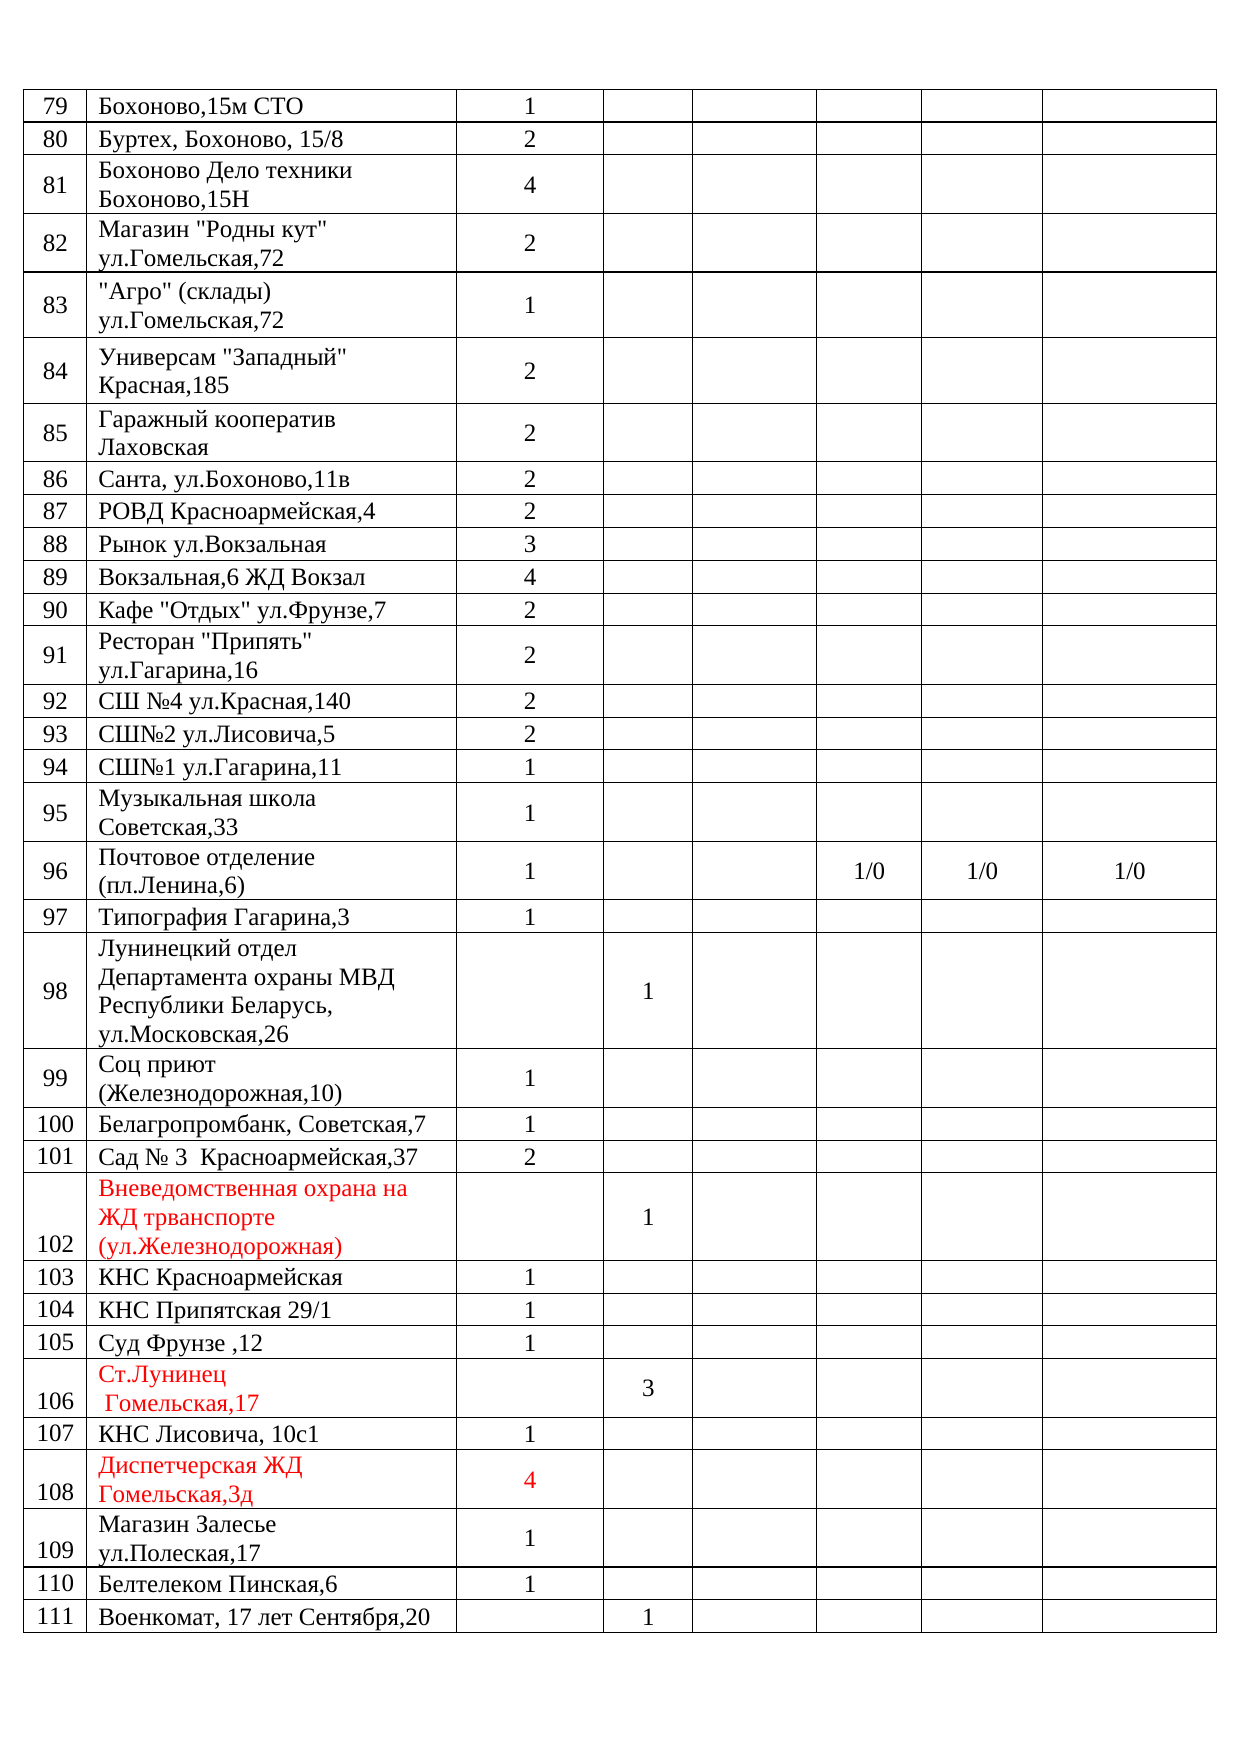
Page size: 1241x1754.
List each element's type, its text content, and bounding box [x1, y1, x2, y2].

table_cell [693, 718, 816, 749]
table_cell Почтовое отделение (пл.Ленина,6) [87, 842, 456, 899]
table_cell 1 [604, 1173, 692, 1259]
table_cell [922, 750, 1042, 782]
table_cell 2 [457, 123, 603, 154]
table_cell [604, 1568, 692, 1599]
table_cell [817, 462, 921, 494]
table_cell [922, 1359, 1042, 1417]
table_cell [1043, 214, 1216, 271]
table_cell [604, 1450, 692, 1508]
table_cell [604, 626, 692, 684]
table_cell [1043, 685, 1216, 717]
table_cell 102 [24, 1173, 86, 1259]
table_cell [817, 273, 921, 337]
table_cell 1 [457, 1049, 603, 1107]
table_cell [1043, 594, 1216, 625]
table_cell [922, 1450, 1042, 1508]
table_cell [604, 462, 692, 494]
table_cell [922, 1509, 1042, 1566]
table_cell [1043, 750, 1216, 782]
table_cell 108 [24, 1450, 86, 1508]
table_cell [604, 214, 692, 271]
table_cell [817, 1294, 921, 1325]
table_cell [817, 561, 921, 592]
table_cell [604, 561, 692, 592]
table_cell 1 [457, 1108, 603, 1139]
table_cell [817, 1141, 921, 1172]
table_cell [457, 1359, 603, 1417]
table_cell [922, 900, 1042, 932]
table_cell [1043, 1600, 1216, 1632]
table_cell Санта, ул.Бохоново,11в [87, 462, 456, 494]
table_cell [693, 594, 816, 625]
table_cell [693, 1326, 816, 1358]
table_cell 109 [24, 1509, 86, 1566]
table_cell 94 [24, 750, 86, 782]
table_cell 90 [24, 594, 86, 625]
table_cell Ресторан "Припять" ул.Гагарина,16 [87, 626, 456, 684]
table_cell [1043, 273, 1216, 337]
table_cell 2 [457, 462, 603, 494]
table_cell [1043, 1359, 1216, 1417]
table_cell [457, 933, 603, 1048]
table_cell 88 [24, 528, 86, 559]
table_cell 110 [24, 1568, 86, 1599]
table_cell [922, 1326, 1042, 1358]
table_cell [693, 750, 816, 782]
table_cell 93 [24, 718, 86, 749]
table_cell [922, 528, 1042, 559]
table_cell [1043, 90, 1216, 121]
table_cell Вневедомственная охрана на ЖД трванспорте (ул.Железнодорожная) [87, 1173, 456, 1259]
table_cell [922, 561, 1042, 592]
table_cell [817, 214, 921, 271]
table_cell [922, 626, 1042, 684]
table_cell 106 [24, 1359, 86, 1417]
table_cell [817, 1326, 921, 1358]
table_cell 2 [457, 404, 603, 461]
table_cell [693, 1509, 816, 1566]
table_cell [817, 718, 921, 749]
table_cell [922, 495, 1042, 527]
table_cell [693, 90, 816, 121]
table_cell [1043, 1568, 1216, 1599]
table_cell [693, 338, 816, 403]
table_cell 2 [457, 214, 603, 271]
table_cell [817, 1450, 921, 1508]
table_cell [922, 155, 1042, 213]
table_cell [457, 1600, 603, 1632]
table_cell Соц приют (Железнодорожная,10) [87, 1049, 456, 1107]
table_cell [1043, 933, 1216, 1048]
table_cell [604, 528, 692, 559]
table_cell Кафе "Отдых" ул.Фрунзе,7 [87, 594, 456, 625]
table_cell 1 [457, 1261, 603, 1292]
table_cell [693, 1108, 816, 1139]
table_cell КНС Припятская 29/1 [87, 1294, 456, 1325]
table_cell "Агро" (склады) ул.Гомельская,72 [87, 273, 456, 337]
table_cell [922, 1173, 1042, 1259]
table_cell [693, 1568, 816, 1599]
table_cell [604, 750, 692, 782]
table_cell [693, 685, 816, 717]
table_cell [817, 685, 921, 717]
table_cell 2 [457, 338, 603, 403]
table_cell [817, 750, 921, 782]
table_cell 81 [24, 155, 86, 213]
table_cell Белагропромбанк, Советская,7 [87, 1108, 456, 1139]
table_cell [604, 783, 692, 841]
table_cell 87 [24, 495, 86, 527]
table_cell [693, 1049, 816, 1107]
table_cell 3 [604, 1359, 692, 1417]
table_cell [922, 1568, 1042, 1599]
table_cell [693, 900, 816, 932]
table_cell [693, 155, 816, 213]
table_cell [922, 718, 1042, 749]
table_cell [604, 1108, 692, 1139]
table_cell [693, 528, 816, 559]
table_cell [1043, 462, 1216, 494]
table_cell Сад № 3 Красноармейская,37 [87, 1141, 456, 1172]
table_cell [817, 90, 921, 121]
table_cell [693, 214, 816, 271]
table_cell [1043, 1294, 1216, 1325]
table_cell 2 [457, 594, 603, 625]
table_cell [693, 1359, 816, 1417]
table_cell [817, 123, 921, 154]
table_cell [1043, 1450, 1216, 1508]
table_cell 95 [24, 783, 86, 841]
table_cell [817, 900, 921, 932]
table_cell [817, 594, 921, 625]
table_cell Бохоново Дело техники Бохоново,15Н [87, 155, 456, 213]
table_cell 103 [24, 1261, 86, 1292]
table_cell [693, 462, 816, 494]
table_cell Типография Гагарина,3 [87, 900, 456, 932]
table_cell [693, 626, 816, 684]
table_cell 89 [24, 561, 86, 592]
table_cell [1043, 1418, 1216, 1449]
table_cell Гаражный кооператив Лаховская [87, 404, 456, 461]
table_cell [693, 1173, 816, 1259]
table_cell [693, 1418, 816, 1449]
table_cell 1 [457, 783, 603, 841]
table_cell 2 [457, 495, 603, 527]
table_cell 1/0 [817, 842, 921, 899]
table_cell [457, 1173, 603, 1259]
table_cell [604, 685, 692, 717]
table_cell [693, 1294, 816, 1325]
table_cell Вокзальная,6 ЖД Вокзал [87, 561, 456, 592]
table_cell [1043, 1108, 1216, 1139]
table_cell Музыкальная школа Советская,33 [87, 783, 456, 841]
table_cell [922, 933, 1042, 1048]
table_cell [1043, 626, 1216, 684]
table_cell [604, 900, 692, 932]
table_cell Универсам "Западный" Красная,185 [87, 338, 456, 403]
table_cell [604, 1326, 692, 1358]
table_cell [817, 1049, 921, 1107]
table_cell [604, 273, 692, 337]
table_cell [817, 1600, 921, 1632]
table_cell [922, 1049, 1042, 1107]
table_cell 84 [24, 338, 86, 403]
table_cell [604, 404, 692, 461]
table_cell [922, 273, 1042, 337]
table_cell 1 [457, 90, 603, 121]
table_cell [817, 1173, 921, 1259]
table_cell 1 [457, 842, 603, 899]
table_cell [817, 933, 921, 1048]
table_cell 2 [457, 1141, 603, 1172]
table_cell [1043, 718, 1216, 749]
table_cell 107 [24, 1418, 86, 1449]
table_cell [817, 1359, 921, 1417]
table_cell [693, 495, 816, 527]
table_cell [693, 1600, 816, 1632]
table_cell [1043, 123, 1216, 154]
table_cell 79 [24, 90, 86, 121]
table_cell 1 [457, 900, 603, 932]
table_cell 2 [457, 626, 603, 684]
table_cell 1 [457, 1568, 603, 1599]
table_cell 101 [24, 1141, 86, 1172]
table_cell 1 [457, 1509, 603, 1566]
table_cell 1 [457, 1418, 603, 1449]
table_cell 91 [24, 626, 86, 684]
table_cell [604, 1294, 692, 1325]
table_cell [817, 338, 921, 403]
table_cell [1043, 528, 1216, 559]
table_cell [922, 338, 1042, 403]
table_cell [604, 1049, 692, 1107]
table_cell [693, 273, 816, 337]
table_cell 1/0 [922, 842, 1042, 899]
table_cell [922, 462, 1042, 494]
table_cell [1043, 1173, 1216, 1259]
table_cell 86 [24, 462, 86, 494]
table_cell [1043, 1261, 1216, 1292]
table_cell 111 [24, 1600, 86, 1632]
table_cell [1043, 404, 1216, 461]
table_cell 1/0 [1043, 842, 1216, 899]
table_cell [604, 1261, 692, 1292]
table_cell [693, 1450, 816, 1508]
table_cell [693, 404, 816, 461]
table_cell 98 [24, 933, 86, 1048]
table_cell [604, 338, 692, 403]
table_cell [922, 1418, 1042, 1449]
table_cell КНС Красноармейская [87, 1261, 456, 1292]
table_cell 96 [24, 842, 86, 899]
table_cell [1043, 1326, 1216, 1358]
table_cell Лунинецкий отдел Департамента охраны МВД Республики Беларусь, ул.Московская,26 [87, 933, 456, 1048]
table_cell [817, 1509, 921, 1566]
table_cell 4 [457, 1450, 603, 1508]
table_cell Магазин Залесье ул.Полеская,17 [87, 1509, 456, 1566]
table_cell Ст.Лунинец Гомельская,17 [87, 1359, 456, 1417]
table_cell 1 [457, 1294, 603, 1325]
table_cell 1 [457, 273, 603, 337]
table_cell [604, 155, 692, 213]
table_cell [922, 594, 1042, 625]
table_cell [693, 1261, 816, 1292]
table_cell Буртех, Бохоново, 15/8 [87, 123, 456, 154]
table_cell [604, 123, 692, 154]
table_cell [604, 718, 692, 749]
table_cell [922, 123, 1042, 154]
table_cell [1043, 783, 1216, 841]
table_cell 105 [24, 1326, 86, 1358]
table_cell [1043, 155, 1216, 213]
table_cell [817, 783, 921, 841]
table_cell [1043, 1141, 1216, 1172]
table_cell [1043, 338, 1216, 403]
table_cell Магазин "Родны кут" ул.Гомельская,72 [87, 214, 456, 271]
table_cell [922, 685, 1042, 717]
table_cell [604, 90, 692, 121]
table_cell [1043, 561, 1216, 592]
table_cell [817, 528, 921, 559]
table_cell 92 [24, 685, 86, 717]
table_cell [693, 933, 816, 1048]
table_cell 1 [604, 1600, 692, 1632]
table_cell Диспетчерская ЖД Гомельская,3д [87, 1450, 456, 1508]
table_cell СШ№1 ул.Гагарина,11 [87, 750, 456, 782]
table_cell [693, 123, 816, 154]
table_cell 4 [457, 561, 603, 592]
table_cell 82 [24, 214, 86, 271]
table_cell [922, 1294, 1042, 1325]
table_cell 3 [457, 528, 603, 559]
table_cell 1 [604, 933, 692, 1048]
table_cell 1 [457, 750, 603, 782]
table_cell [922, 1108, 1042, 1139]
table_cell [922, 90, 1042, 121]
table_cell 80 [24, 123, 86, 154]
table_cell [817, 1568, 921, 1599]
table_cell [693, 842, 816, 899]
table_cell [693, 783, 816, 841]
table_cell СШ №4 ул.Красная,140 [87, 685, 456, 717]
table_cell [1043, 900, 1216, 932]
table_cell [817, 1418, 921, 1449]
table_cell [817, 404, 921, 461]
table_cell [817, 1108, 921, 1139]
table_cell [1043, 1049, 1216, 1107]
table_cell Бохоново,15м СТО [87, 90, 456, 121]
table_cell 2 [457, 685, 603, 717]
table_cell [1043, 1509, 1216, 1566]
table_cell Рынок ул.Вокзальная [87, 528, 456, 559]
table_cell 83 [24, 273, 86, 337]
table_cell [922, 1141, 1042, 1172]
table_cell [604, 1141, 692, 1172]
table_cell [604, 594, 692, 625]
table_cell [817, 1261, 921, 1292]
table_cell 1 [457, 1326, 603, 1358]
table_cell [922, 214, 1042, 271]
table_cell [922, 404, 1042, 461]
table_cell 2 [457, 718, 603, 749]
table_cell КНС Лисовича, 10с1 [87, 1418, 456, 1449]
table_cell 85 [24, 404, 86, 461]
table_cell [922, 783, 1042, 841]
table_cell Белтелеком Пинская,6 [87, 1568, 456, 1599]
table_cell [922, 1261, 1042, 1292]
table_cell 104 [24, 1294, 86, 1325]
table_cell [693, 561, 816, 592]
table_cell 100 [24, 1108, 86, 1139]
table_cell 97 [24, 900, 86, 932]
table_cell РОВД Красноармейская,4 [87, 495, 456, 527]
table_cell [604, 842, 692, 899]
table_cell Военкомат, 17 лет Сентября,20 [87, 1600, 456, 1632]
table_cell [604, 1509, 692, 1566]
table_cell 99 [24, 1049, 86, 1107]
table_cell Суд Фрунзе ,12 [87, 1326, 456, 1358]
table_cell СШ№2 ул.Лисовича,5 [87, 718, 456, 749]
table_cell [693, 1141, 816, 1172]
table_cell [817, 155, 921, 213]
table_cell [817, 626, 921, 684]
table_cell [604, 1418, 692, 1449]
table_cell [817, 495, 921, 527]
table_cell 4 [457, 155, 603, 213]
table_cell [922, 1600, 1042, 1632]
table_cell [604, 495, 692, 527]
table_cell [1043, 495, 1216, 527]
